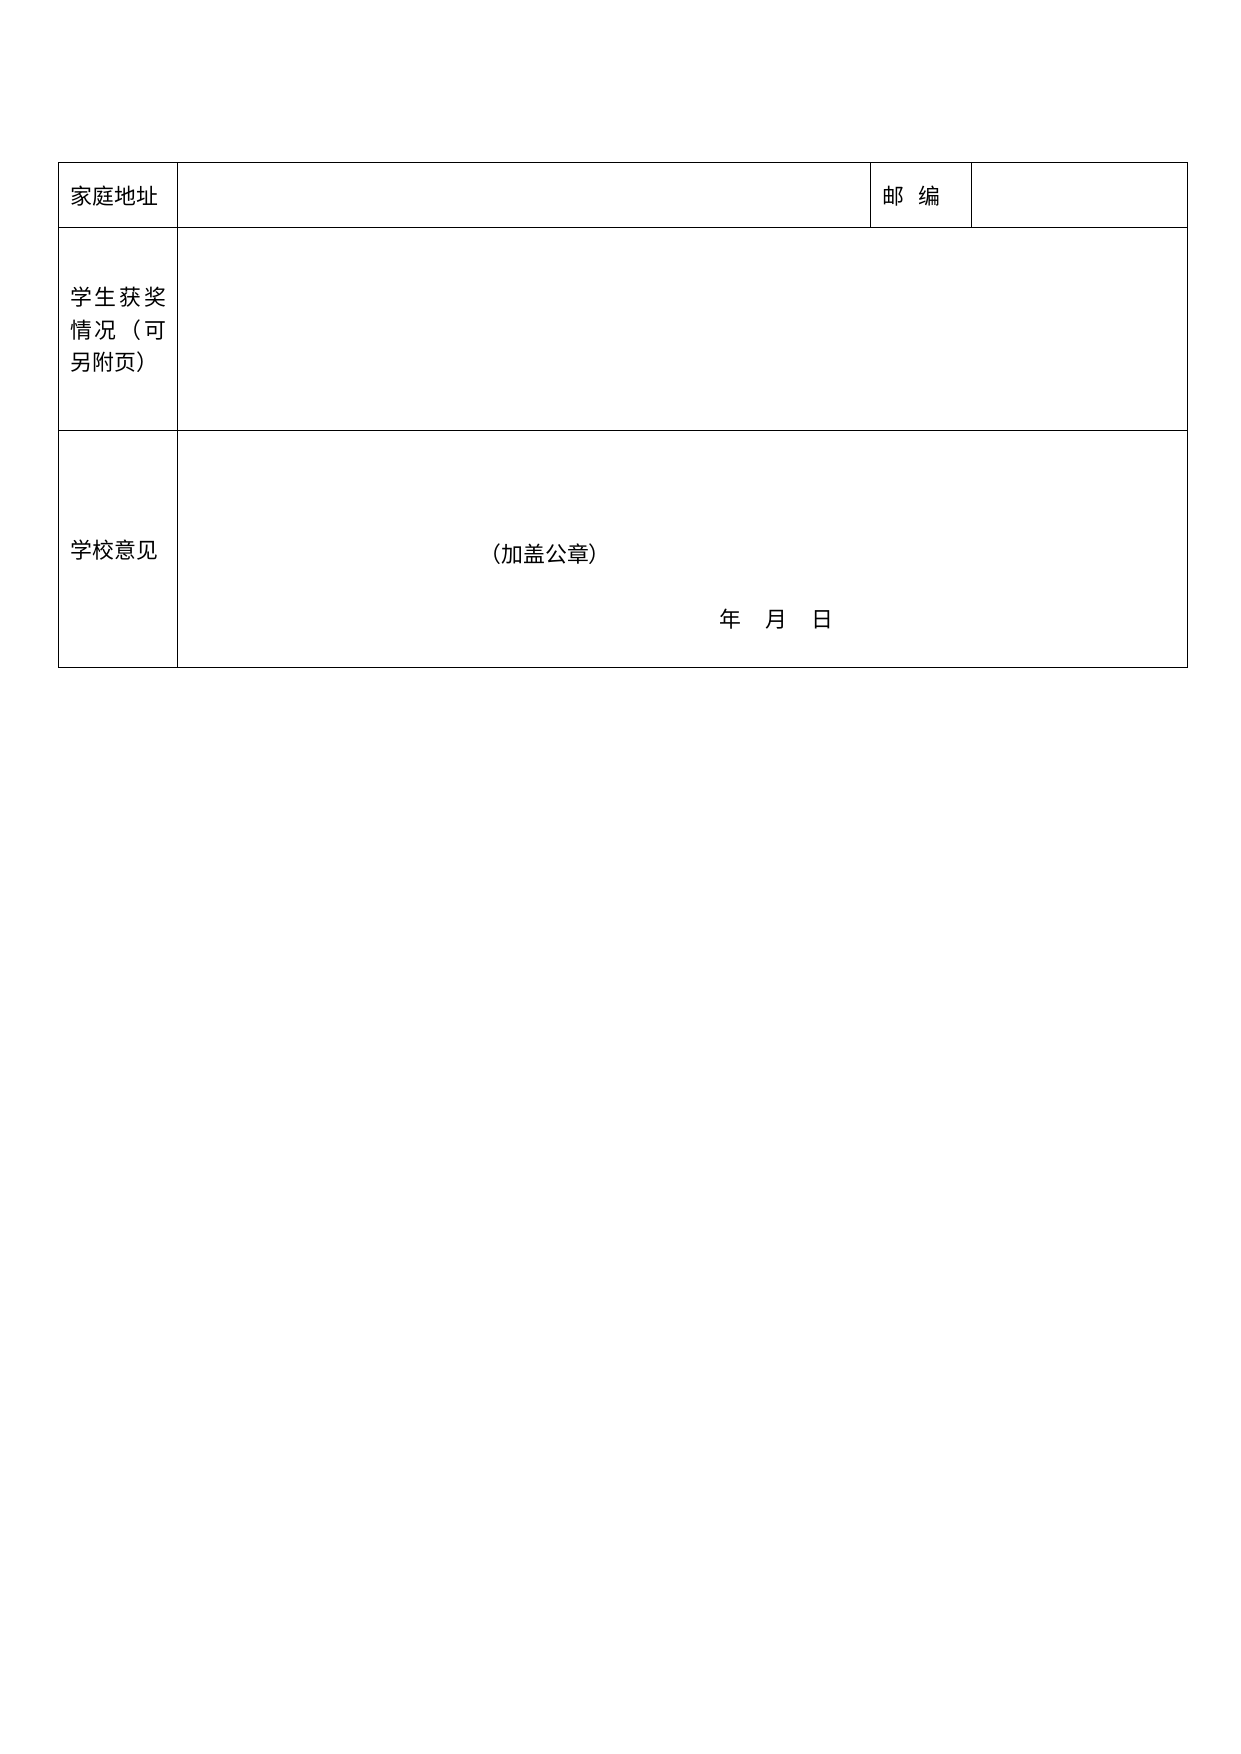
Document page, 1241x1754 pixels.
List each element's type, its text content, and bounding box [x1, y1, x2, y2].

table_cell 学校意见 [59, 431, 177, 667]
table_cell 家庭地址 [59, 163, 177, 227]
table_cell [178, 228, 1187, 430]
table_cell [178, 163, 870, 227]
table_cell 学生获奖情况（可另附页） [59, 228, 177, 430]
table_cell [972, 163, 1187, 227]
table_cell （加盖公章） 年 月 日 [178, 431, 1187, 667]
table_cell 邮 编 [871, 163, 971, 227]
